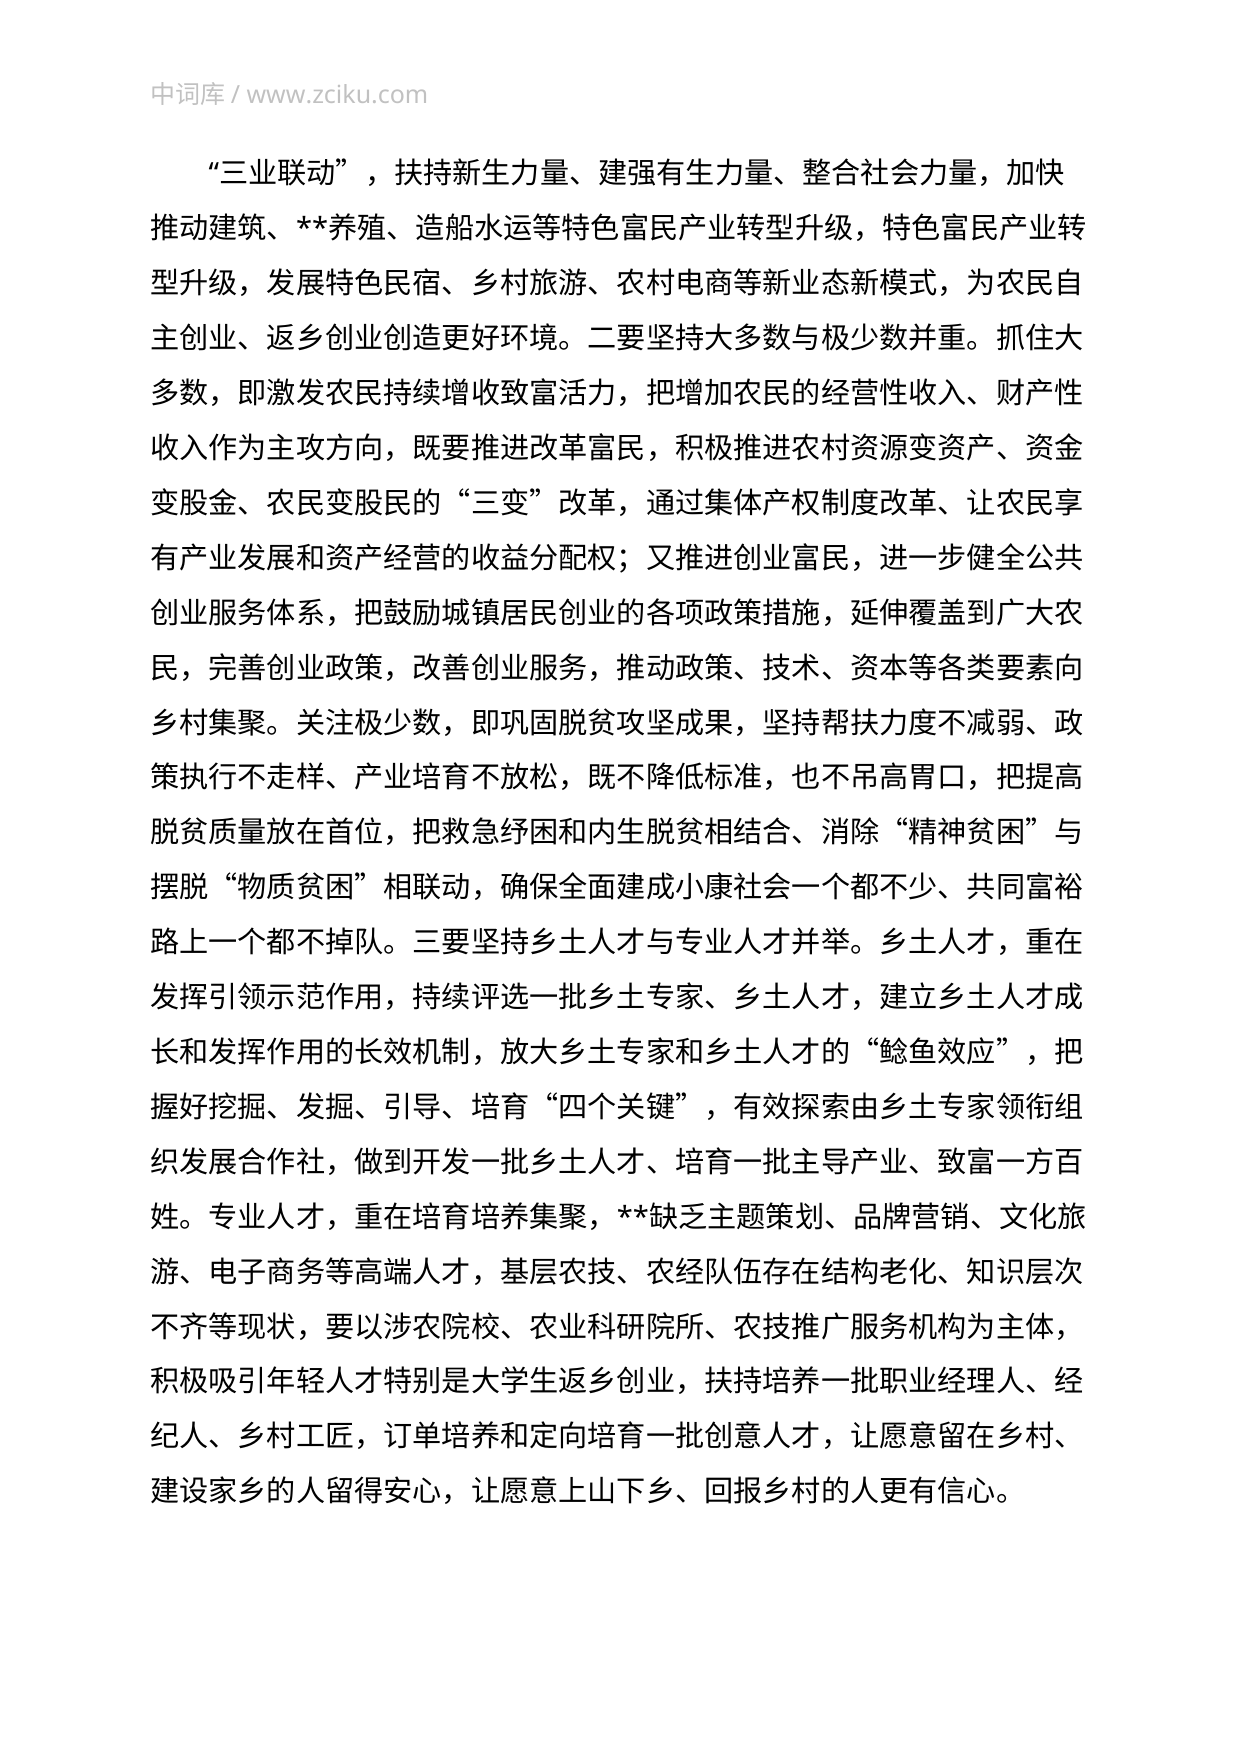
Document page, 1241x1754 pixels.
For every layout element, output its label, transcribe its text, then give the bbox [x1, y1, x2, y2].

text “三业联动”，扶持新生力量、建强有生力量、整合社会力量，加快推动建筑、**养殖、造船水运等特色富民产业转型升级，特色富民产业转型升级，发展特色民宿、乡村旅游、农村电商等新业态新模式，为农民自主创业、返乡创业创造更好环境。二要坚持大多数与极少数并重。抓住大多数，即激发农民持续增收致富活力，把增加农民的经营性收入、财产性收入作为主攻方向，既要推进改革富民，积极推进农村资源变资产、资金变股金、农民变股民的“三变”改革，通过集体产权制度改革、让农民享有产业发展和资产经营的收益分配权；又推进创业富民，进一步健全公共创业服务体系，把鼓励城镇居民创业的各项政策措施，延伸覆盖到广大农民，完善创业政策，改善创业服务，推动政策、技术、资本等各类要素向乡村集聚。关注极少数，即巩固脱贫攻坚成果，坚持帮扶力度不减弱、政策执行不走样、产业培育不放松，既不降低标准，也不吊高胃口，把提高脱贫质量放在首位，把救急纾困和内生脱贫相结合、消除“精神贫困”与摆脱“物质贫困”相联动，确保全面建成小康社会一个都不少、共同富裕路上一个都不掉队。三要坚持乡土人才与专业人才并举。乡土人才，重在发挥引领示范作用，持续评选一批乡土专家、乡土人才，建立乡土人才成长和发挥作用的长效机制，放大乡土专家和乡土人才的“鲶鱼效应”，把握好挖掘、发掘、引导、培育“四个关键”，有效探索由乡土专家领衔组织发展合作社，做到开发一批乡土人才、培育一批主导产业、致富一方百姓。专业人才，重在培育培养集聚，**缺乏主题策划、品牌营销、文化旅游、电子商务等高端人才，基层农技、农经队伍存在结构老化、知识层次不齐等现状，要以涉农院校、农业科研院所、农技推广服务机构为主体，积极吸引年轻人才特别是大学生返乡创业，扶持培养一批职业经理人、经纪人、乡村工匠，订单培养和定向培育一批创意人才，让愿意留在乡村、建设家乡的人留得安心，让愿意上山下乡、回报乡村的人更有信心。 [150, 150, 1090, 1510]
